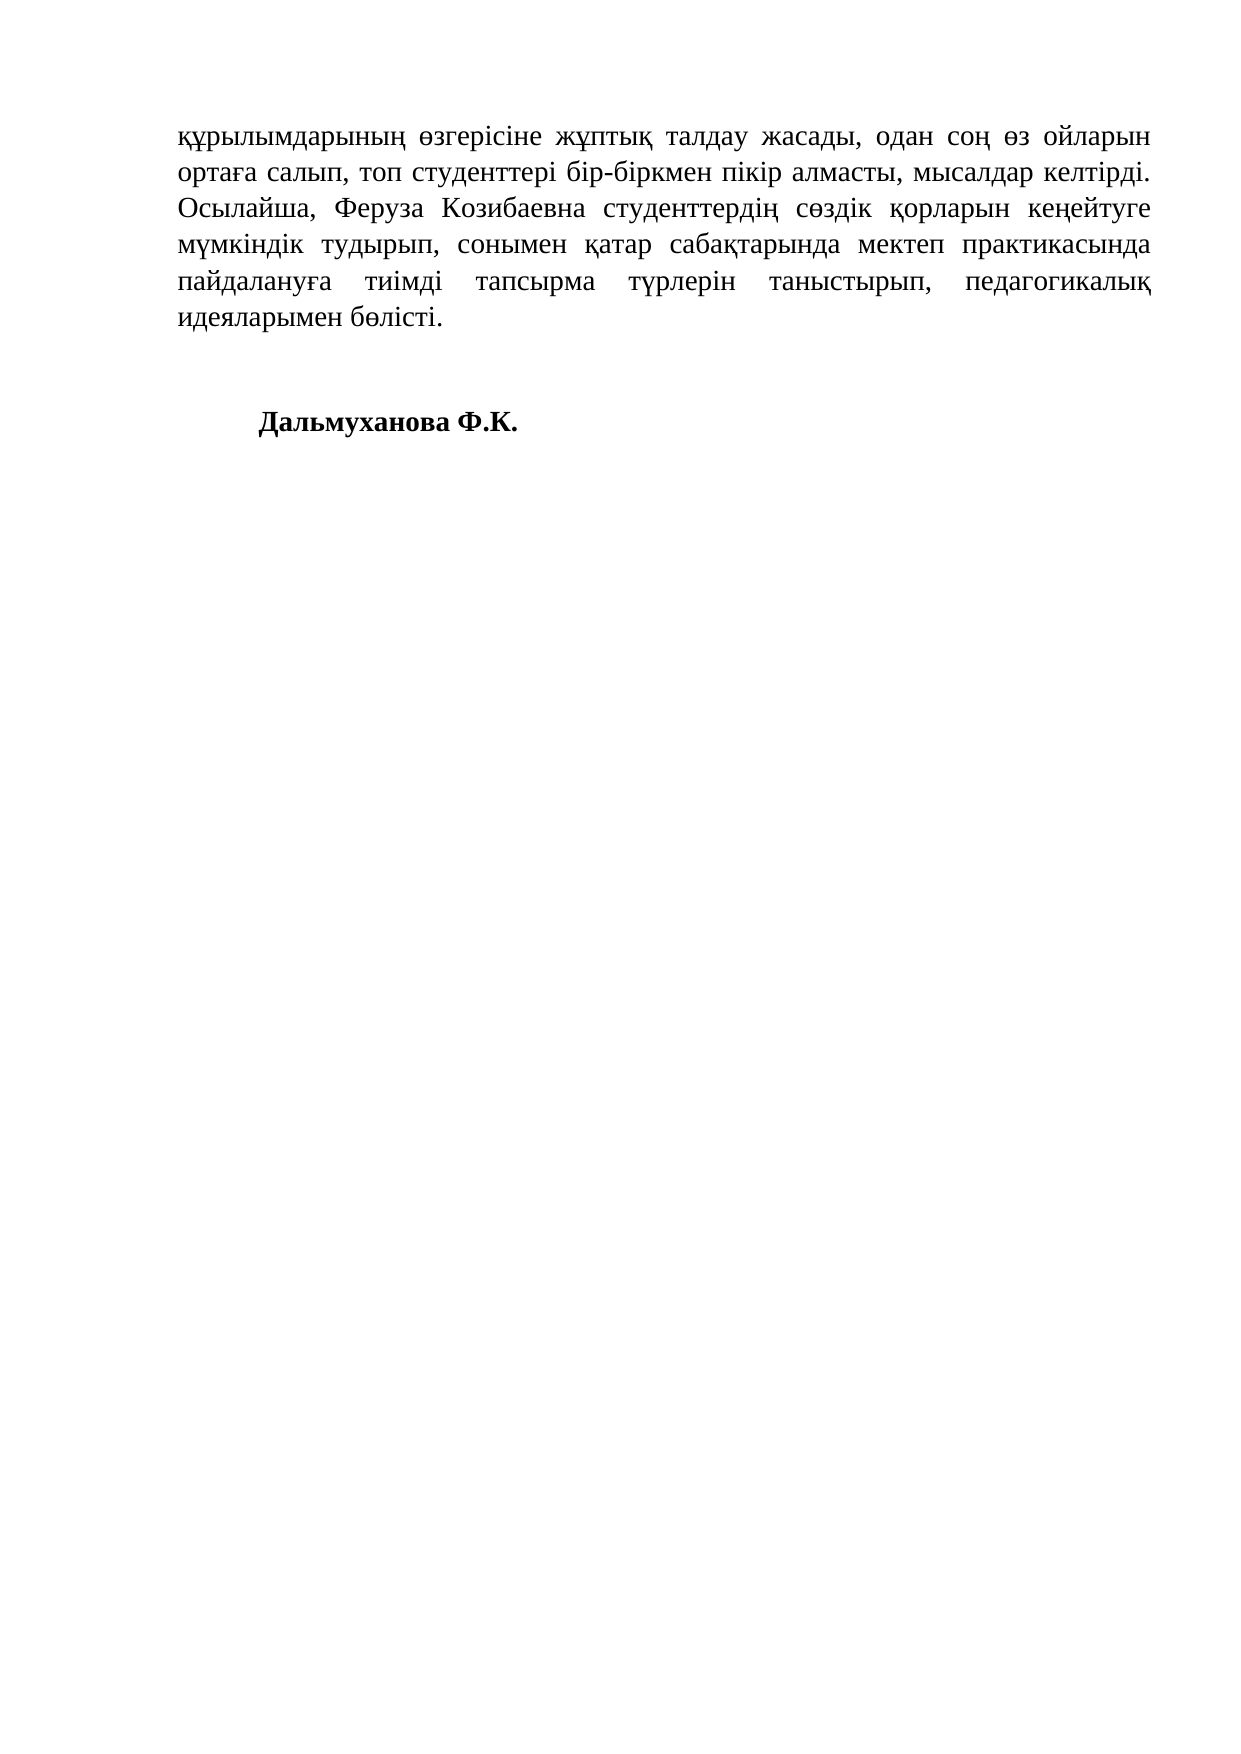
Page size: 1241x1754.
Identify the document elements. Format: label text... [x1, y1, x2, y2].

text Дальмуханова Ф.К. [177, 404, 1152, 438]
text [177, 118, 1152, 332]
